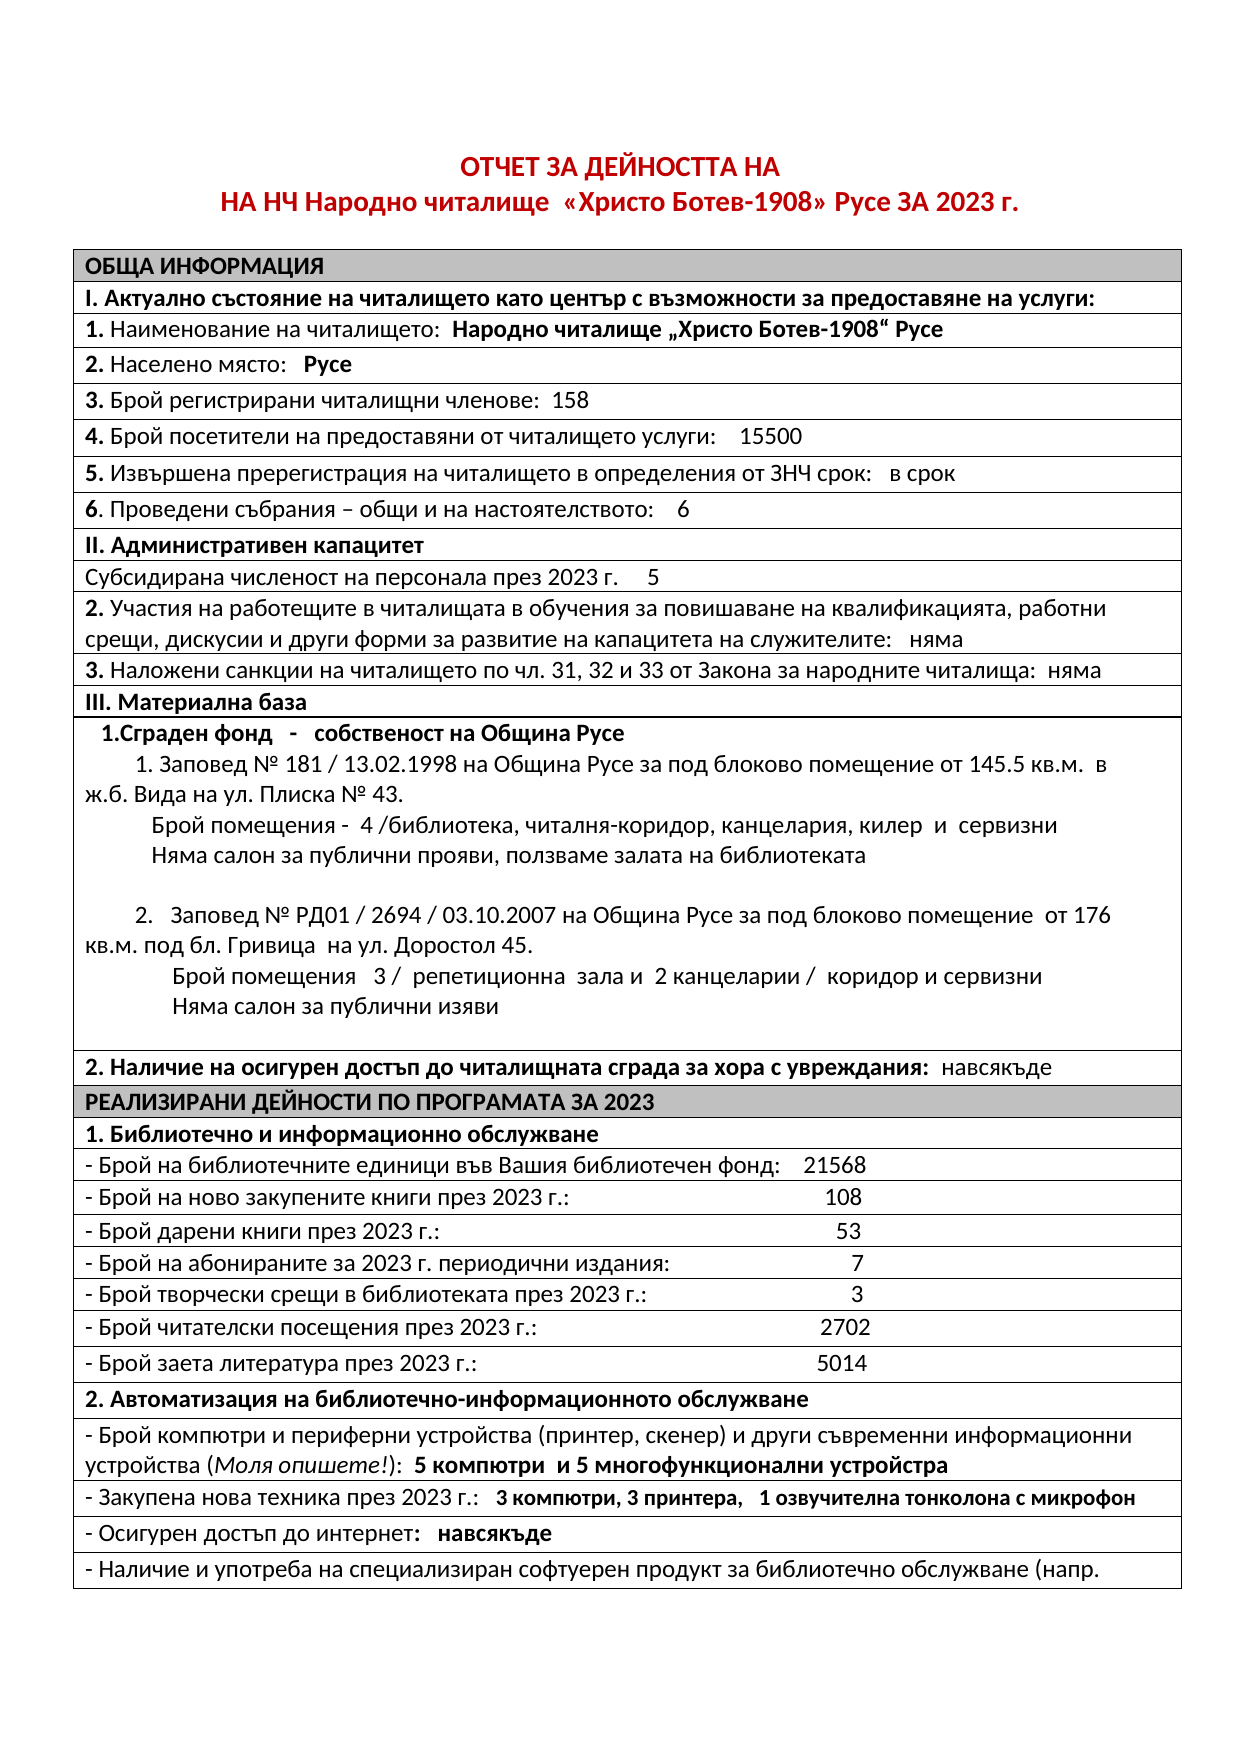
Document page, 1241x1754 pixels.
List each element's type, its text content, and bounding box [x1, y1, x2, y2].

table_cell Субсидирана численост на персонала през 2023 г. 5 [74, 561, 1181, 591]
table_cell 4. Брой посетители на предоставяни от читалището услуги: 15500 [74, 420, 1181, 456]
table_cell - Брой на библиотечните единици във Вашия библиотечен фонд: 21568 [74, 1149, 1181, 1180]
table_cell 3. Брой регистрирани читалищни членове: 158 [74, 384, 1181, 419]
table_cell 6. Проведени събрания – общи и на настоятелството: 6 [74, 493, 1181, 528]
table_cell 1. Библиотечно и информационно обслужване [74, 1118, 1181, 1148]
table_cell 2. Автоматизация на библиотечно-информационното обслужване [74, 1383, 1181, 1418]
table_cell 2. Участия на работещите в читалищата в обучения за повишаване на квалификацията, работни срещи, дискусии и други форми за развитие на капацитета на служителите: няма [74, 592, 1181, 653]
table_cell - Брой дарени книги през 2023 г.: 53 [74, 1215, 1181, 1246]
table_cell - Брой читателски посещения през 2023 г.: 2702 [74, 1311, 1181, 1346]
table_cell 2. Наличие на осигурен достъп до читалищната сграда за хора с увреждания: навсякъде [74, 1051, 1181, 1085]
table_cell РЕАЛИЗИРАНИ ДЕЙНОСТИ ПО ПРОГРАМАТА ЗА 2023 [74, 1086, 1181, 1117]
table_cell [74, 1553, 1181, 1588]
table_cell III. Материална база [74, 686, 1181, 716]
table_cell 2. Населено място: Русе [74, 348, 1181, 383]
table_cell 1. Наименование на читалището: Народно читалище „Христо Ботев-1908“ Русе [74, 314, 1181, 347]
table_cell II. Административен капацитет [74, 529, 1181, 560]
table_cell - Брой компютри и периферни устройства (принтер, скенер) и други съвременни информационни устройства (Моля опишете!): 5 компютри и 5 многофункционални устройстра [74, 1419, 1181, 1480]
table_cell - Осигурен достъп до интернет: навсякъде [74, 1517, 1181, 1552]
table_cell 3. Наложени санкции на читалището по чл. 31, 32 и 33 от Закона за народните читалища: няма [74, 654, 1181, 685]
table_cell - Брой заета литература през 2023 г.: 5014 [74, 1347, 1181, 1382]
table_cell 5. Извършена пререгистрация на читалището в определения от ЗНЧ срок: в срок [74, 457, 1181, 492]
table_cell 1.Сграден фонд - собственост на Община Русе 1. Заповед № 181 / 13.02.1998 на Община Русе за под блоково помещение от 145.5 кв.м. в ж.б. Вида на ул. Плиска № 43. Брой помещения - 4 /библиотека, читалня-коридор, канцелария, килер и сервизни Няма салон за публични прояви, ползваме залата на библиотеката 2. Заповед № РД01 / 2694 / 03.10.2007 на Община Русе за под блоково помещение от 176 кв.м. под бл. Гривица на ул. Доростол 45. Брой помещения 3 / репетиционна зала и 2 канцеларии / коридор и сервизни Няма салон за публични изяви [74, 718, 1181, 1050]
table_cell - Брой творчески срещи в библиотеката през 2023 г.: 3 [74, 1279, 1181, 1310]
table_cell I. Актуално състояние на читалището като център с възможности за предоставяне на услуги: [74, 282, 1181, 312]
table_cell - Брой на ново закупените книги през 2023 г.: 108 [74, 1181, 1181, 1214]
text НА НЧ Народно читалище «Христо Ботев-1908» Русе ЗА 2023 г. [148, 183, 1093, 219]
table_cell - Закупена нова техника през 2023 г.: 3 компютри, 3 принтера, 1 озвучителна тонколона с микрофон [74, 1481, 1181, 1516]
text ОТЧЕТ ЗА ДЕЙНОСТТА НА [148, 148, 1093, 183]
table_cell - Брой на абонираните за 2023 г. периодични издания: 7 [74, 1247, 1181, 1277]
table_header ОБЩА ИНФОРМАЦИЯ [74, 250, 1181, 281]
